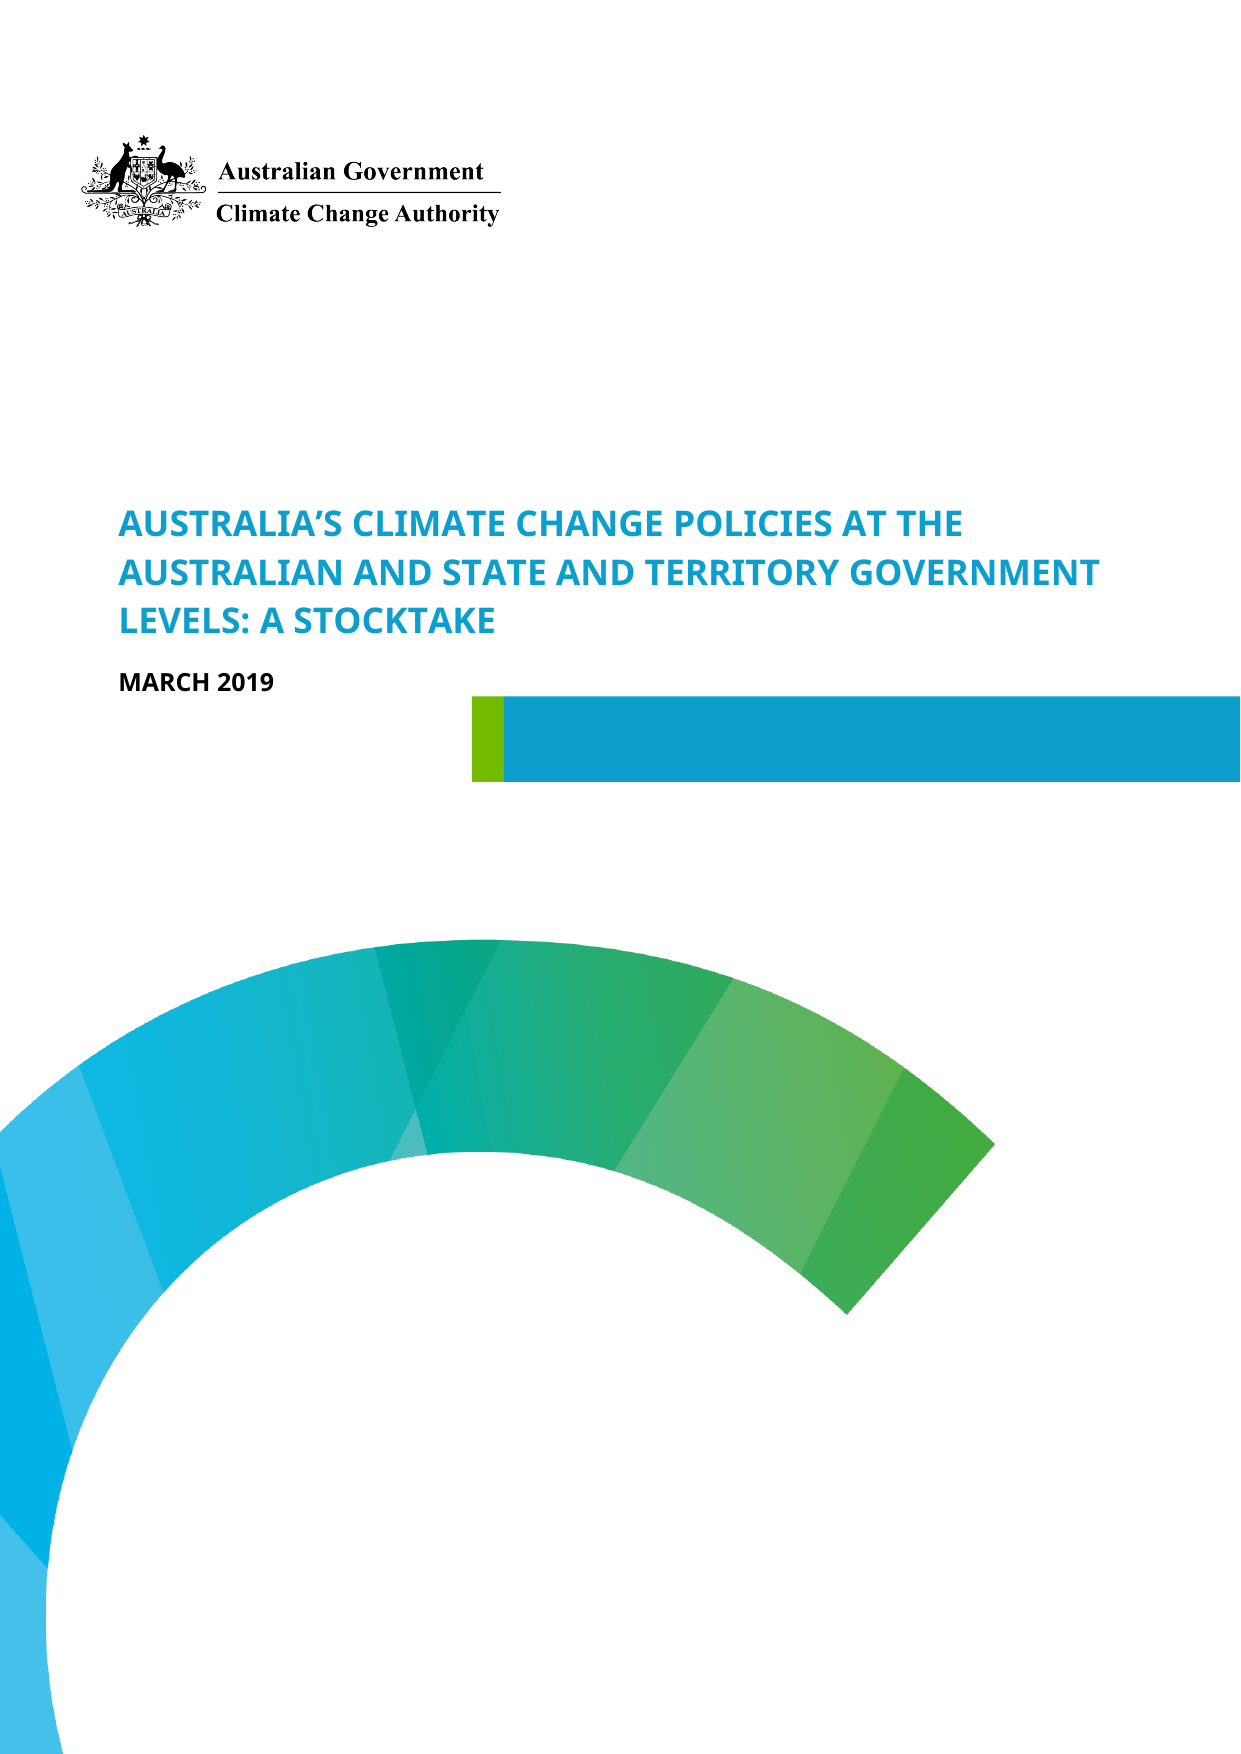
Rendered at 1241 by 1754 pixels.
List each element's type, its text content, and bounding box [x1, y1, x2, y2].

picture [49, 106, 532, 256]
title Australia’s climate change policies at the Australian and state and territory government levels: A stocktake [118, 499, 1122, 643]
text March 2019 [118, 664, 1122, 698]
picture [0, 862, 1191, 1754]
